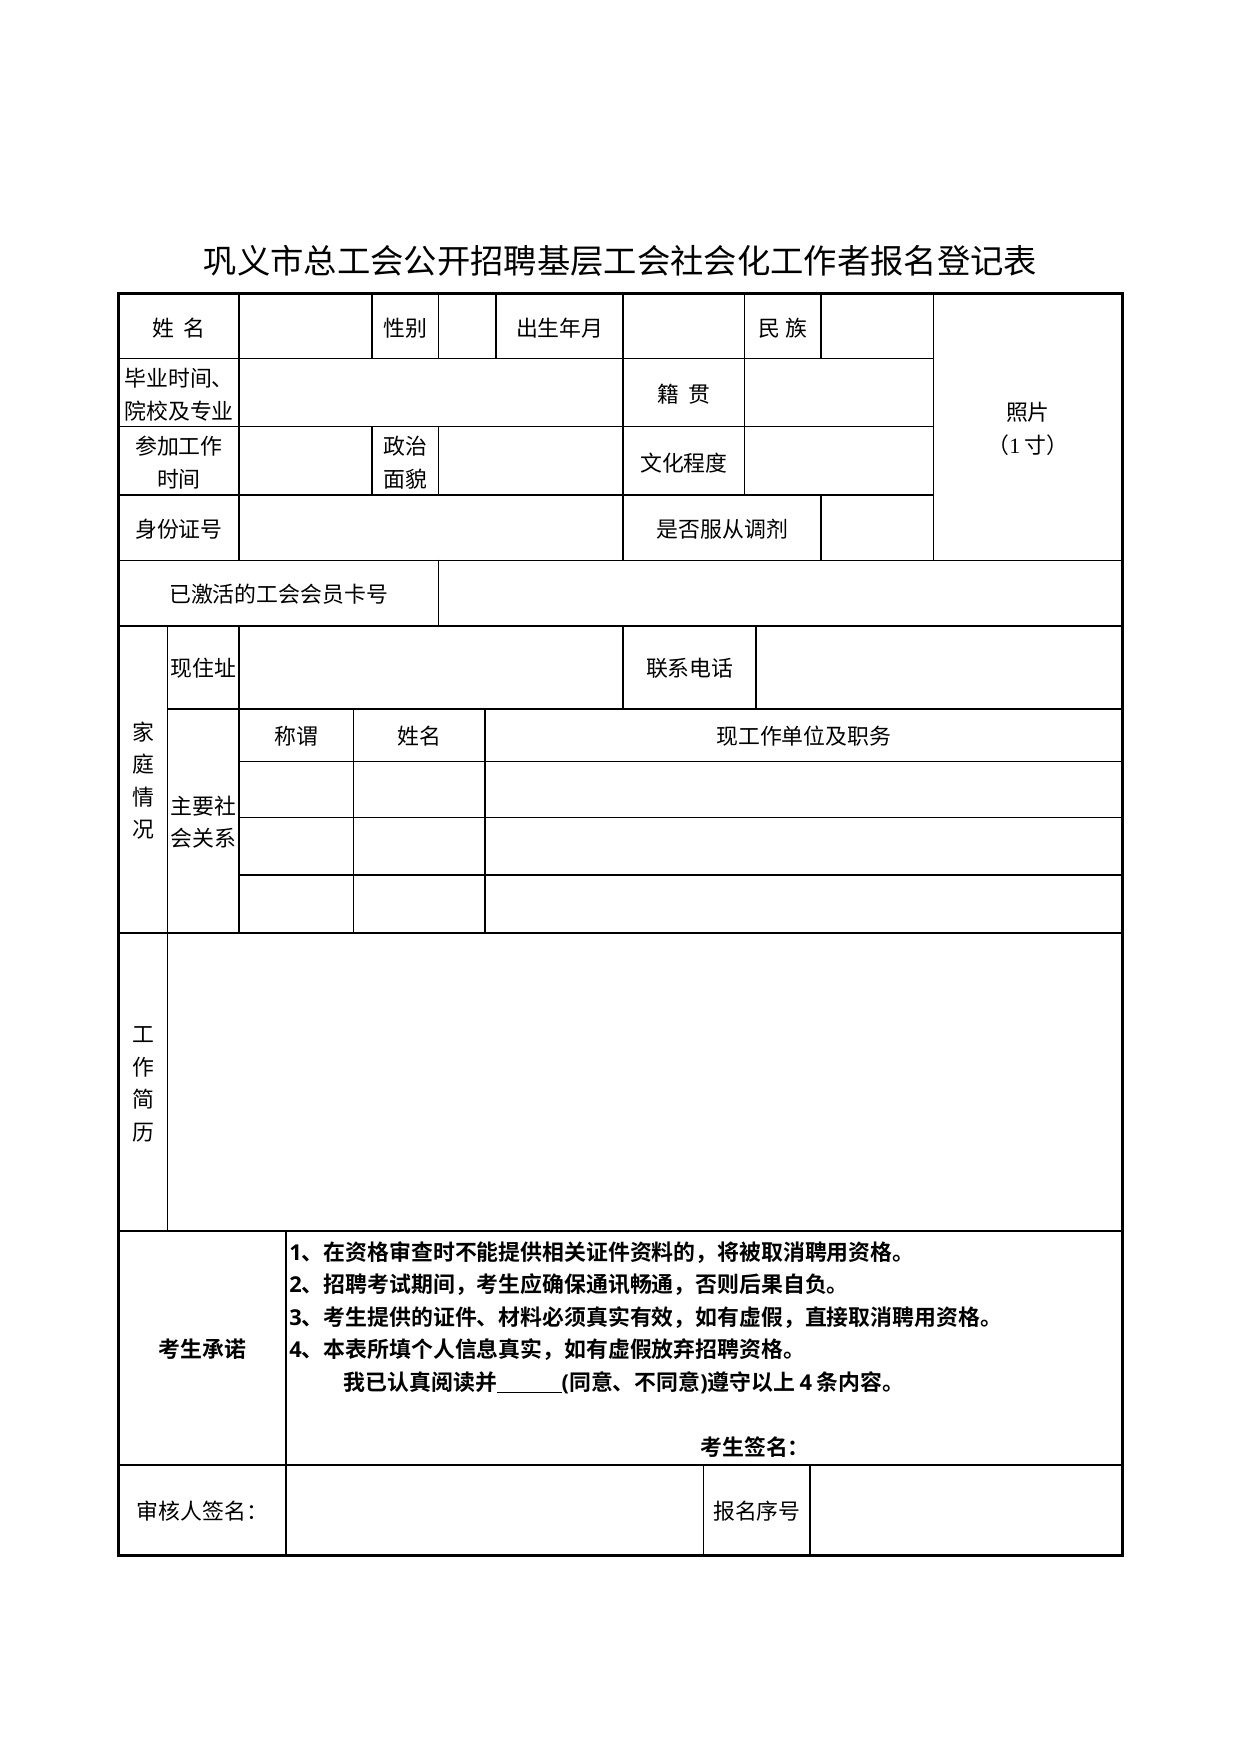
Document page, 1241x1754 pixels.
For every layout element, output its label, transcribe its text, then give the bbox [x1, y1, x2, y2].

table_cell 姓名 [354, 710, 484, 761]
table_cell 已激活的工会会员卡号 [120, 561, 438, 625]
table_cell [240, 359, 622, 426]
table_cell 籍 贯 [624, 359, 744, 426]
table_cell [439, 427, 622, 494]
table_header 民 族 [745, 295, 820, 358]
table_cell 参加工作 时间 [120, 427, 238, 494]
table_cell [287, 1466, 703, 1554]
table_header 照片 （1寸） [934, 295, 1121, 559]
table_cell 现住址 [168, 627, 238, 708]
table_cell [354, 876, 484, 932]
table_header 出生年月 [497, 295, 622, 358]
table_cell [240, 876, 353, 932]
table_cell 政治面貌 [373, 427, 438, 494]
table_header [439, 295, 495, 358]
table_header 姓 名 [120, 295, 238, 358]
table_cell [240, 762, 353, 817]
table_cell [486, 876, 1121, 932]
table_cell [811, 1466, 1121, 1554]
table_cell [486, 818, 1121, 874]
table_cell [745, 359, 933, 426]
table_cell [486, 762, 1121, 817]
table_cell 称谓 [240, 710, 353, 761]
table_cell [168, 934, 1121, 1230]
table_cell 现工作单位及职务 [486, 710, 1121, 761]
table_cell 身份证号 [120, 496, 238, 559]
table_cell [745, 427, 933, 494]
table_cell 联系电话 [624, 627, 755, 708]
table_cell 是否服从调剂 [624, 496, 820, 559]
table_cell 报名序号 [704, 1466, 809, 1554]
table_header [822, 295, 933, 358]
table_header [624, 295, 744, 358]
table_cell 审核人签名： [120, 1466, 285, 1554]
table_cell [439, 561, 1121, 625]
table_cell 毕业时间、院校及专业 [120, 359, 238, 426]
table_cell 主要社会关系 [168, 710, 238, 932]
table_cell 文化程度 [624, 427, 744, 494]
table_cell [240, 627, 622, 708]
table_cell 工 作 简 历 [120, 934, 167, 1230]
table_cell 家 庭 情 况 [120, 627, 167, 932]
table_header [240, 295, 371, 358]
table_header 性别 [373, 295, 438, 358]
table_cell [757, 627, 1121, 708]
table_cell [240, 818, 353, 874]
table_cell [822, 496, 933, 559]
table_cell [354, 762, 484, 817]
table_cell 考生承诺 [120, 1232, 285, 1464]
text 巩义市总工会公开招聘基层工会社会化工作者报名登记表 [187, 227, 1053, 292]
table_cell [354, 818, 484, 874]
table_cell [240, 427, 371, 494]
table_cell [240, 496, 622, 559]
table_cell 1、在资格审查时不能提供相关证件资料的，将被取消聘用资格。 2、招聘考试期间，考生应确保通讯畅通，否则后果自负。 3、考生提供的证件、材料必须真实有效，如有虚假，直接取消聘用资格。 4、本表所填个人信息真实，如有虚假放弃招聘资格。 我已认真阅读并 (同意、不同意)遵守以上4条内容。 考生签名： [287, 1232, 1121, 1464]
